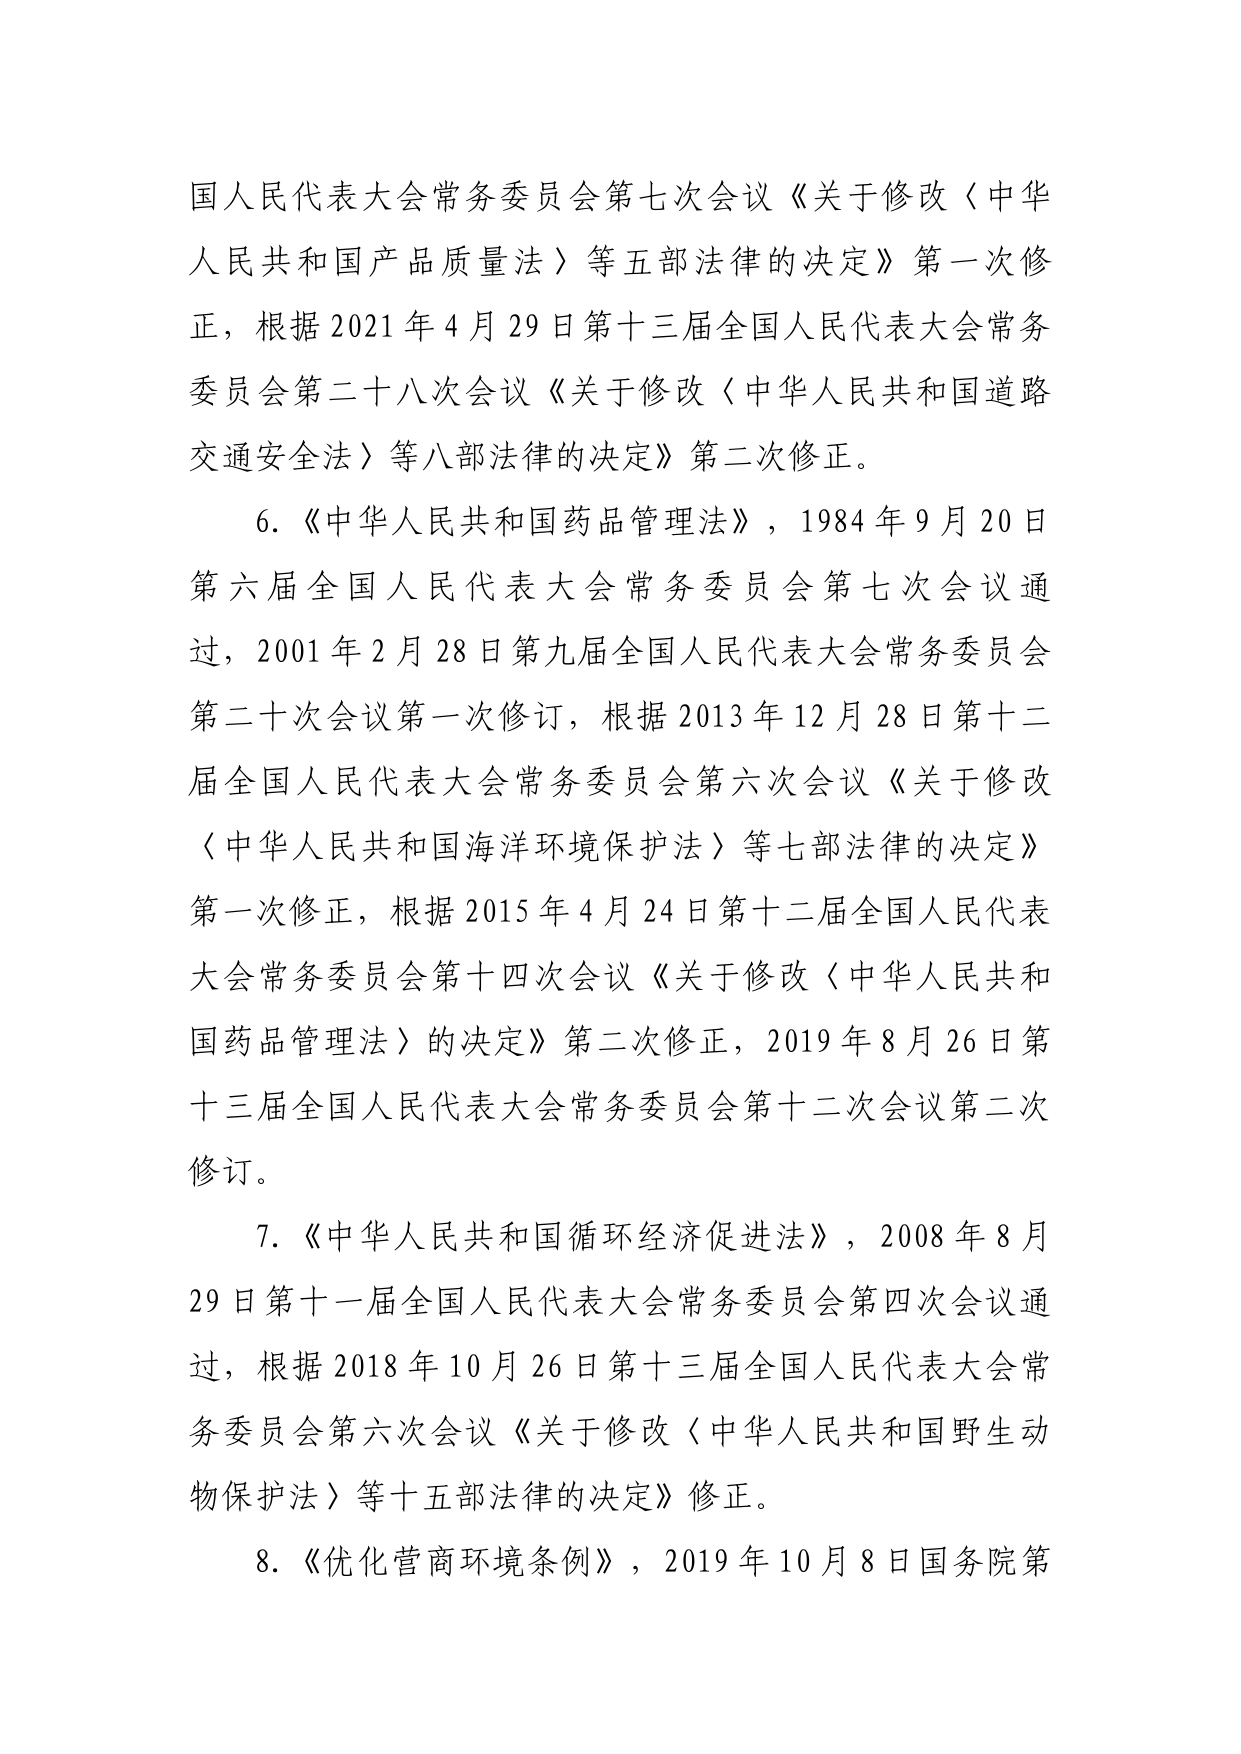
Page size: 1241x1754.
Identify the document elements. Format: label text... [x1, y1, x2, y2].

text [187, 162, 1053, 487]
text 6.《中华人民共和国药品管理法》，1984年9月20日第六届全国人民代表大会常务委员会第七次会议通过，2001年2月28日第九届全国人民代表大会常务委员会第二十次会议第一次修订，根据2013年12月28日第十二届全国人民代表大会常务委员会第六次会议《关于修改〈中华人民共和国海洋环境保护法〉等七部法律的决定》第一次修正，根据2015年4月24日第十二届全国人民代表大会常务委员会第十四次会议《关于修改〈中华人民共和国药品管理法〉的决定》第二次修正，2019年8月26日第十三届全国人民代表大会常务委员会第十二次会议第二次修订。 [187, 487, 1053, 1202]
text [187, 1527, 1053, 1592]
text 7.《中华人民共和国循环经济促进法》，2008年8月29日第十一届全国人民代表大会常务委员会第四次会议通过，根据2018年10月26日第十三届全国人民代表大会常务委员会第六次会议《关于修改〈中华人民共和国野生动物保护法〉等十五部法律的决定》修正。 [187, 1202, 1053, 1527]
